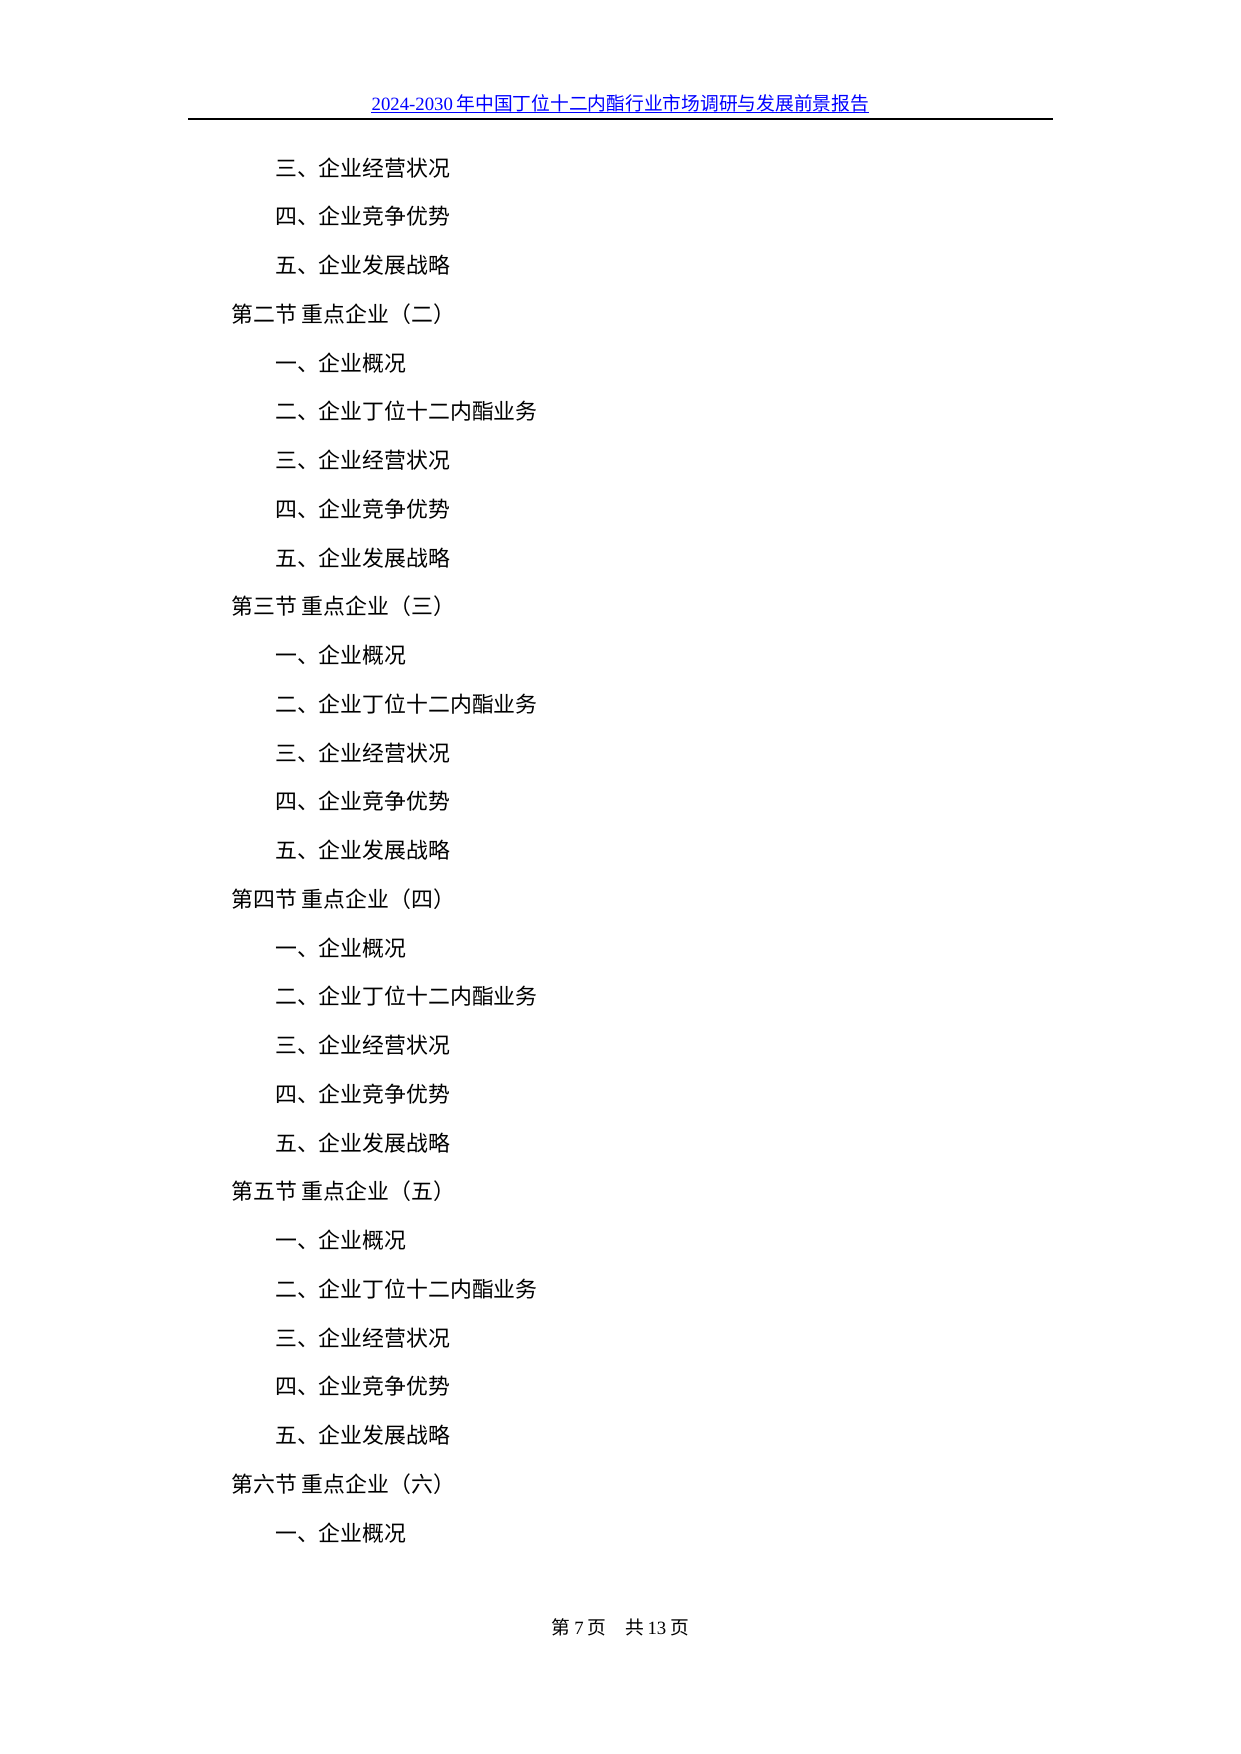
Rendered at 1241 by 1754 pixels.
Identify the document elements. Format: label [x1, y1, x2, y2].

text [187, 150, 1053, 1548]
